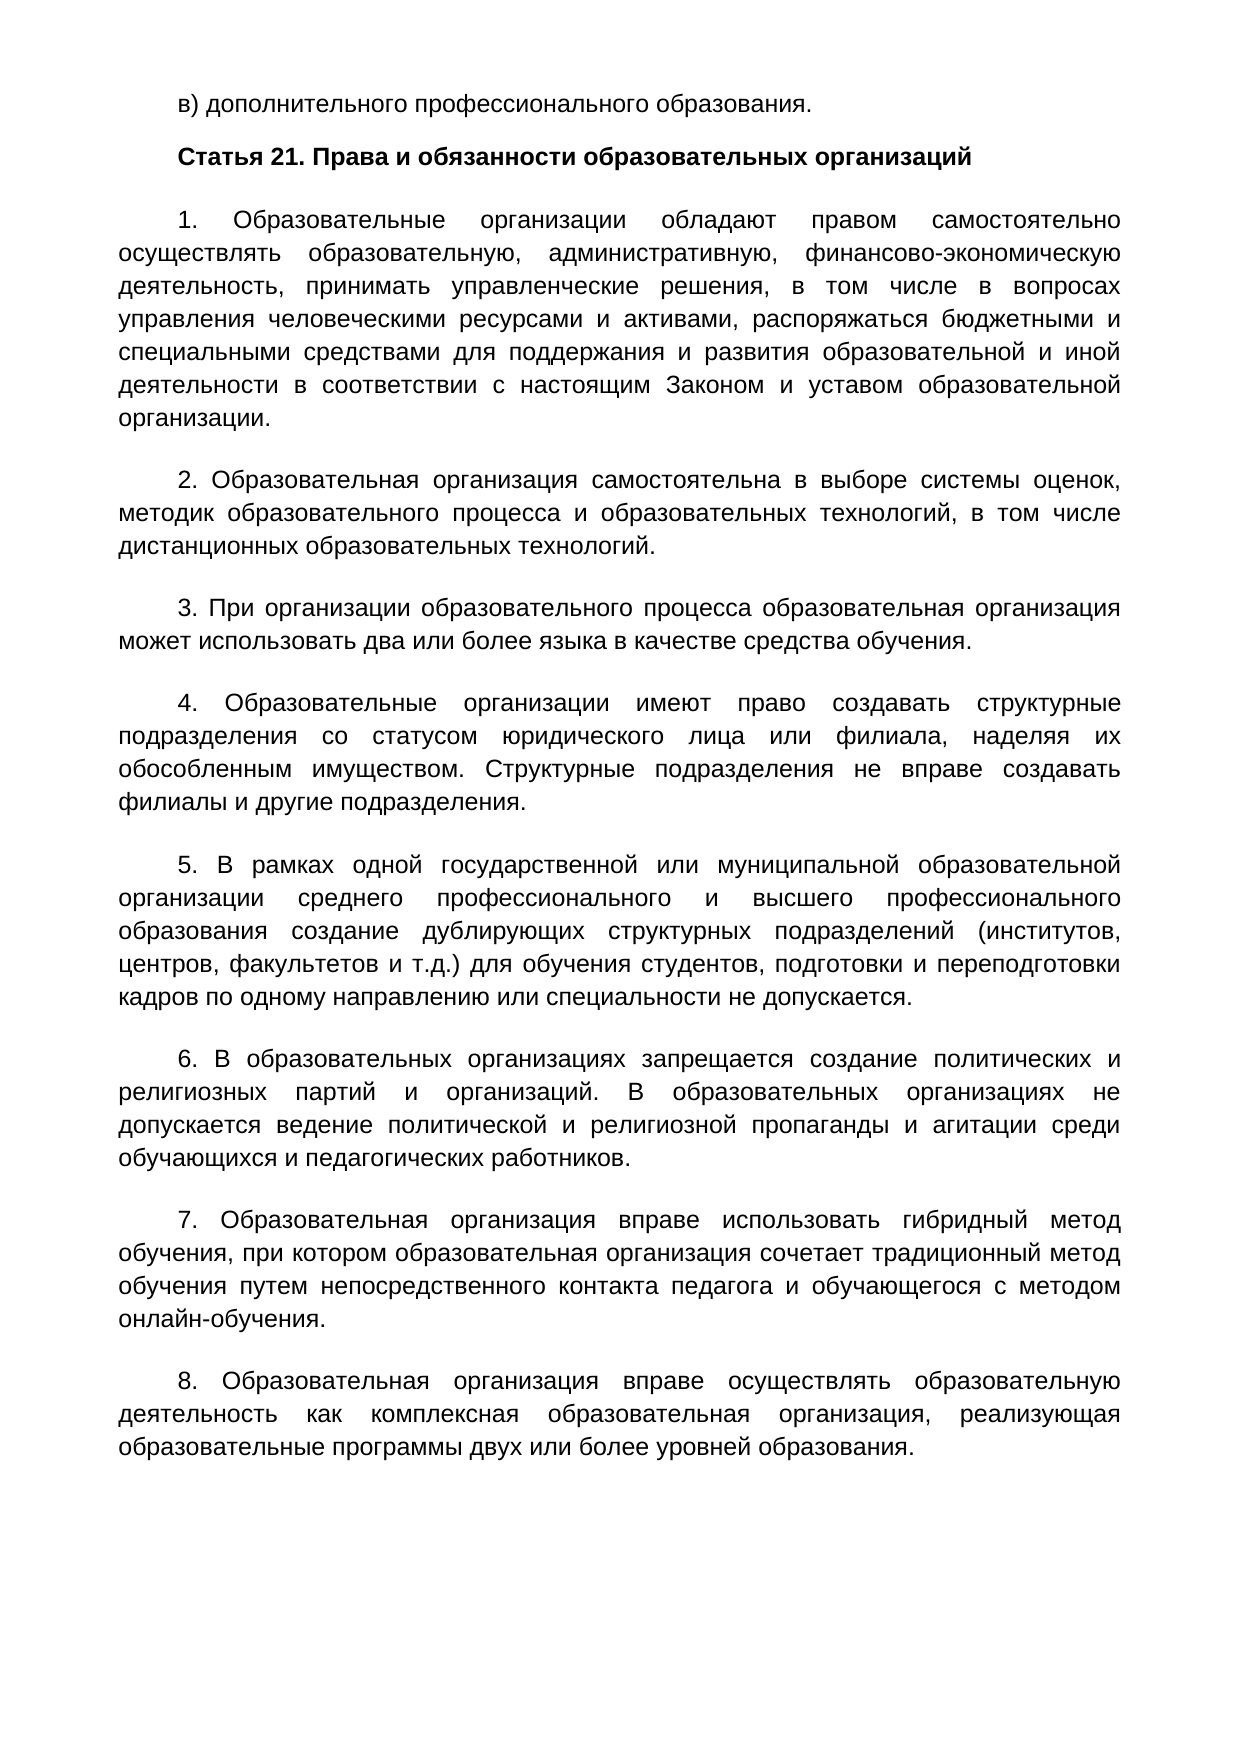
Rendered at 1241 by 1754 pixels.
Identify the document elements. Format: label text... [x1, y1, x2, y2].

text 4. Образовательные организации имеют право создавать структурные подразделения со статусом юридического лица или филиала, наделяя их обособленным имуществом. Структурные подразделения не вправе создавать филиалы и другие подразделения. [118, 688, 1122, 816]
text 3. При организации образовательного процесса образовательная организация может использовать два или более языка в качестве средства обучения. [118, 593, 1122, 655]
text 8. Образовательная организация вправе осуществлять образовательную деятельность как комплексная образовательная организация, реализующая образовательные программы двух или более уровней образования. [118, 1366, 1122, 1461]
text 5. В рамках одной государственной или муниципальной образовательной организации среднего профессионального и высшего профессионального образования создание дублирующих структурных подразделений (институтов, центров, факультетов и т.д.) для обучения студентов, подготовки и переподготовки кадров по одному направлению или специальности не допускается. [118, 849, 1122, 1010]
text 2. Образовательная организация самостоятельна в выборе системы оценок, методик образовательного процесса и образовательных технологий, в том числе дистанционных образовательных технологий. [118, 465, 1122, 560]
text Статья 21. Права и обязанности образовательных организаций [118, 142, 1122, 171]
text 1. Образовательные организации обладают правом самостоятельно осуществлять образовательную, административную, финансово-экономическую деятельность, принимать управленческие решения, в том числе в вопросах управления человеческими ресурсами и активами, распоряжаться бюджетными и специальными средствами для поддержания и развития образовательной и иной деятельности в соответствии с настоящим Законом и уставом образовательной организации. [118, 204, 1122, 431]
text в) дополнительного профессионального образования. [118, 88, 1122, 117]
text 7. Образовательная организация вправе использовать гибридный метод обучения, при котором образовательная организация сочетает традиционный метод обучения путем непосредственного контакта педагога и обучающегося с методом онлайн-обучения. [118, 1205, 1122, 1333]
text 6. В образовательных организациях запрещается создание политических и религиозных партий и организаций. В образовательных организациях не допускается ведение политической и религиозной пропаганды и агитации среди обучающихся и педагогических работников. [118, 1044, 1122, 1172]
